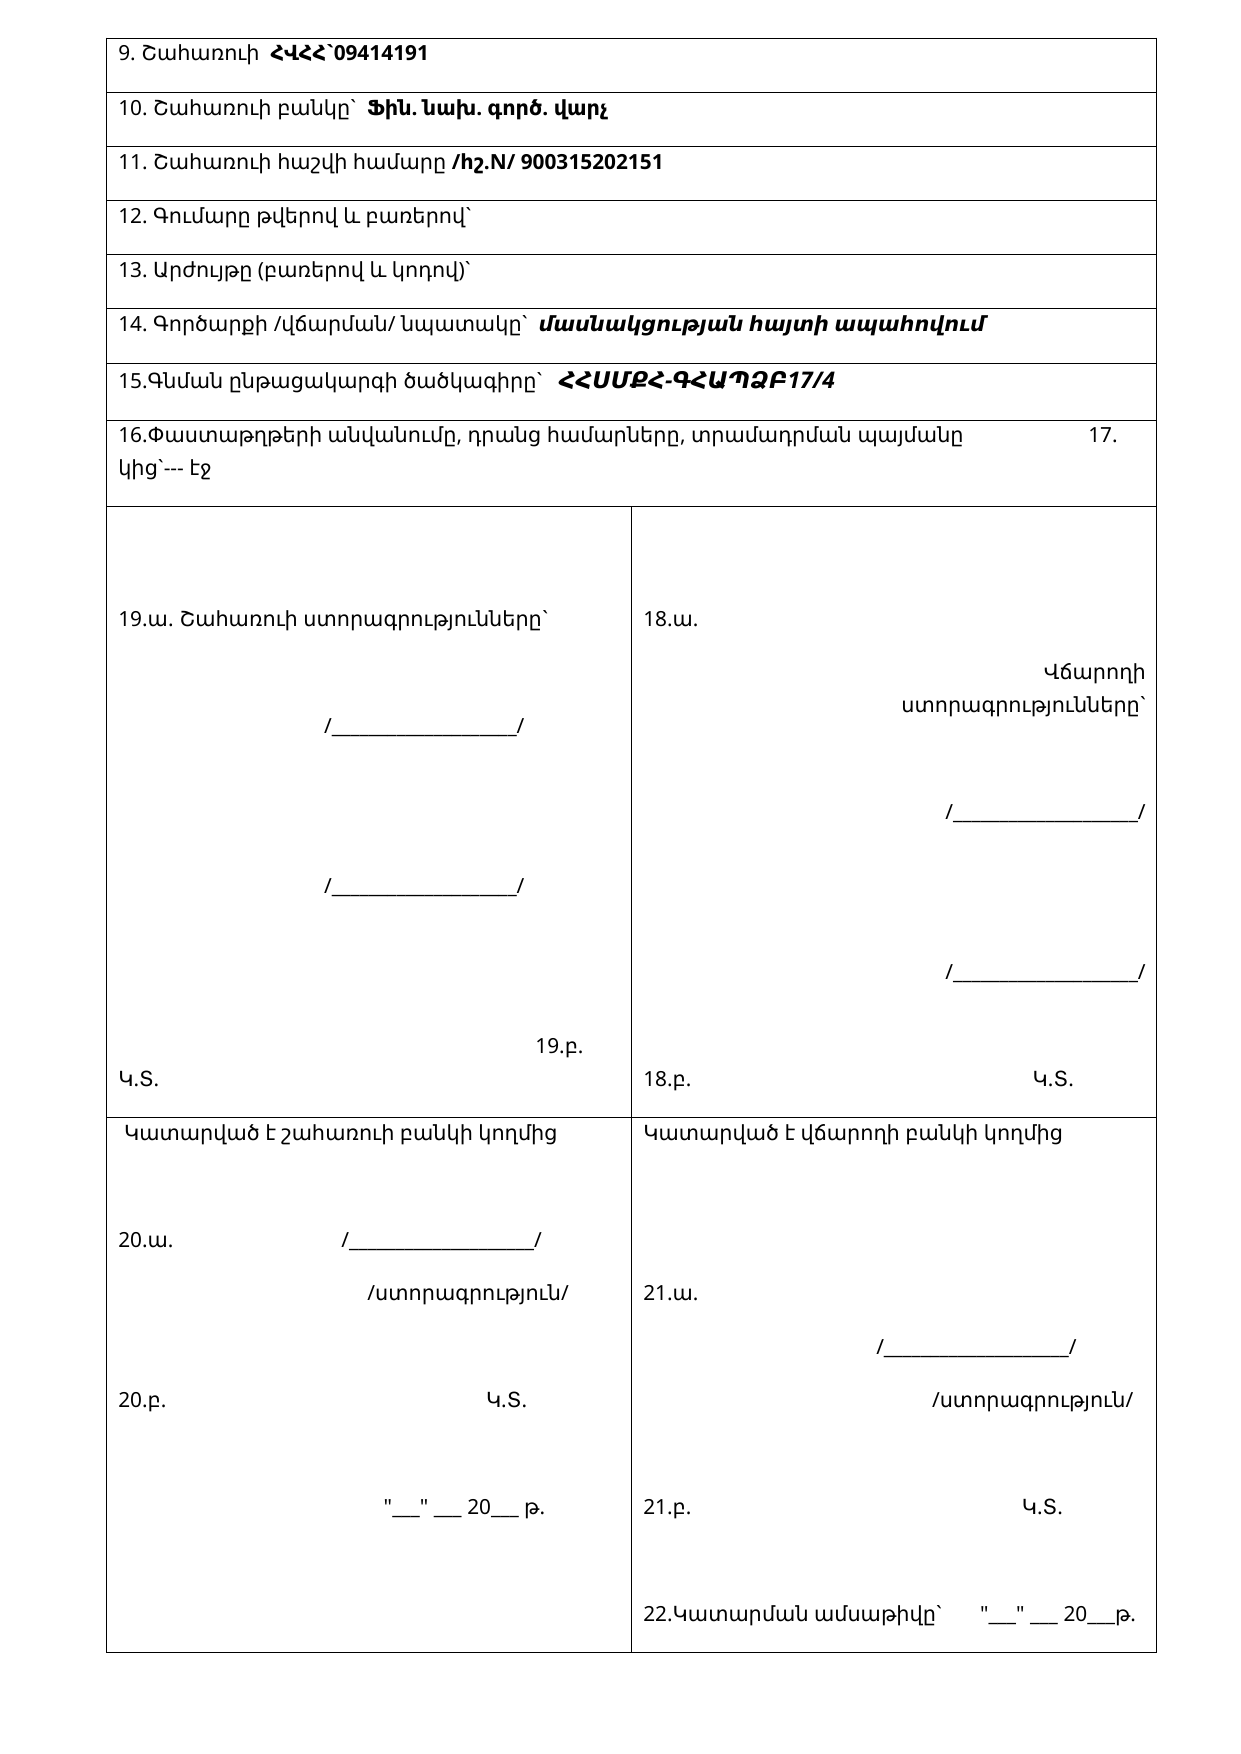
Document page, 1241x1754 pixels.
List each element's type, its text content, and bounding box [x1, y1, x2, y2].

table_cell 12. Գումարը թվերով և բառերով` [107, 201, 1156, 254]
table_cell 16.Փաստաթղթերի անվանումը, դրանց համարները, տրամադրման պայմանը 17. կից`--- էջ [107, 421, 1156, 506]
table_cell 18.ա. Վճարողի ստորագրությունները` /____________________/ /____________________/ 18.բ. Կ.Տ. [632, 507, 1156, 1117]
table_cell 10. Շահառուի բանկը` Ֆին. նախ. գործ. վարչ [107, 93, 1156, 146]
table_cell 14. Գործարքի /վճարման/ նպատակը` մասնակցության հայտի ապահովում [107, 309, 1156, 362]
table_cell 13. Արժույթը (բառերով և կոդով)` [107, 255, 1156, 308]
table_cell 9. Շահառուի ՀՎՀՀ`09414191 [107, 39, 1156, 92]
table_cell 15.Գնման ընթացակարգի ծածկագիրը` ՀՀՍՄՔՀ-ԳՀԱՊՁԲ17/4 [107, 364, 1156, 419]
table_cell 11. Շահառուի հաշվի համարը /հշ.N/ 900315202151 [107, 147, 1156, 200]
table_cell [632, 1118, 1156, 1652]
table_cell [107, 1118, 631, 1652]
table_cell 19.ա. Շահառուի ստորագրությունները` /____________________/ /____________________/ 19.բ. Կ.Տ. [107, 507, 631, 1117]
